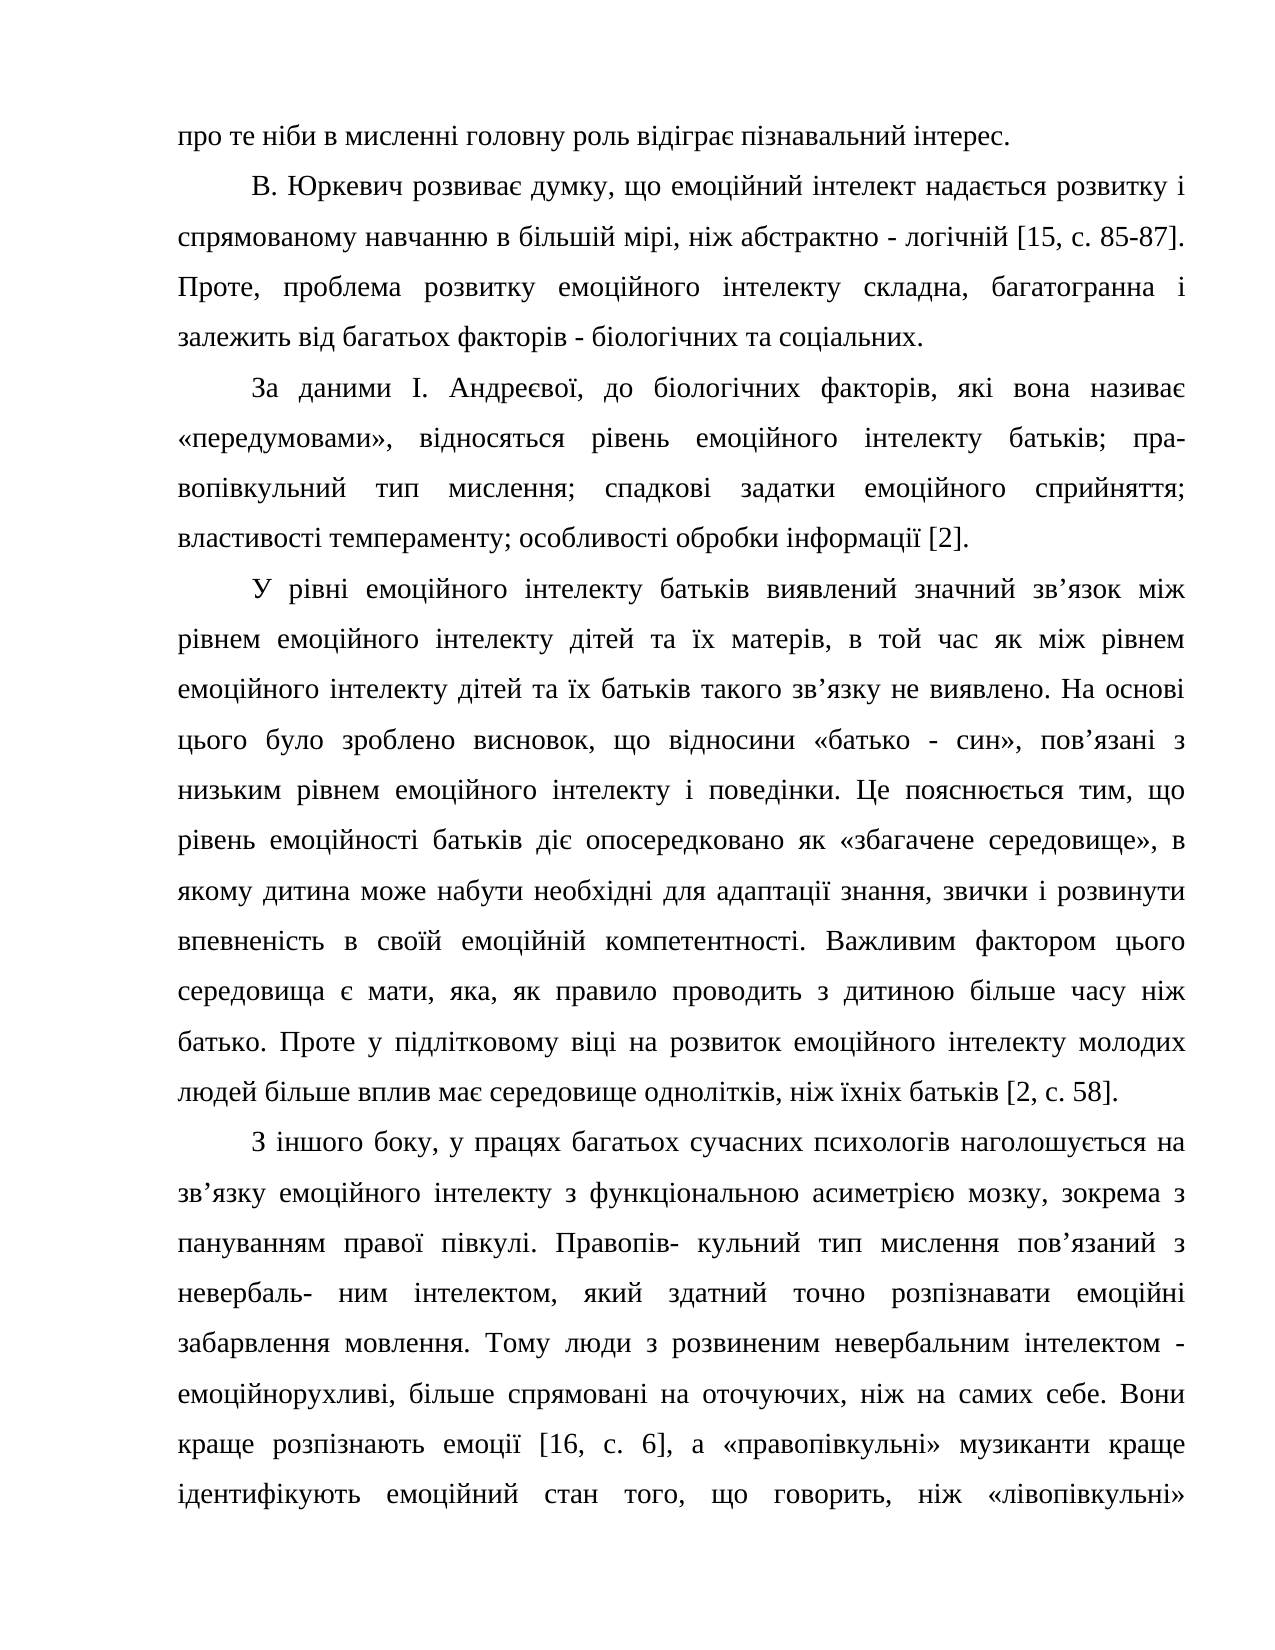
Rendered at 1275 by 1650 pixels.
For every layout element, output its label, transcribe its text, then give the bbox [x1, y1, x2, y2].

text За даними І. Андреєвої, до біологічних факторів, які вона називає «передумовами», відносяться рівень емоційного інтелекту батьків; пра- вопівкульний тип мислення; спадкові задатки емоційного сприйняття; властивості темпераменту; особливості обробки інформації [2]. [177, 370, 1186, 554]
text У рівні емоційного інтелекту батьків виявлений значний зв’язок між рівнем емоційного інтелекту дітей та їх матерів, в той час як між рівнем емоційного інтелекту дітей та їх батьків такого зв’язку не виявлено. На основі цього було зроблено висновок, що відносини «батько - син», пов’язані з низьким рівнем емоційного інтелекту і поведінки. Це пояснюється тим, що рівень емоційності батьків діє опосередковано як «збагачене середовище», в якому дитина може набути необхідні для адаптації знання, звички і розвинути впевненість в своїй емоційній компетентності. Важливим фактором цього середовища є мати, яка, як правило проводить з дитиною більше часу ніж батько. Проте у підлітковому віці на розвиток емоційного інтелекту молодих людей більше вплив має середовище однолітків, ніж їхніх батьків [2, с. 58]. [177, 571, 1186, 1108]
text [177, 118, 1186, 152]
text В. Юркевич розвиває думку, що емоційний інтелект надається розвитку і спрямованому навчанню в більшій мірі, ніж абстрактно - логічній [15, с. 85-87]. Проте, проблема розвитку емоційного інтелекту складна, багатогранна і залежить від багатьох факторів - біологічних та соціальних. [177, 168, 1186, 353]
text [177, 1124, 1186, 1510]
